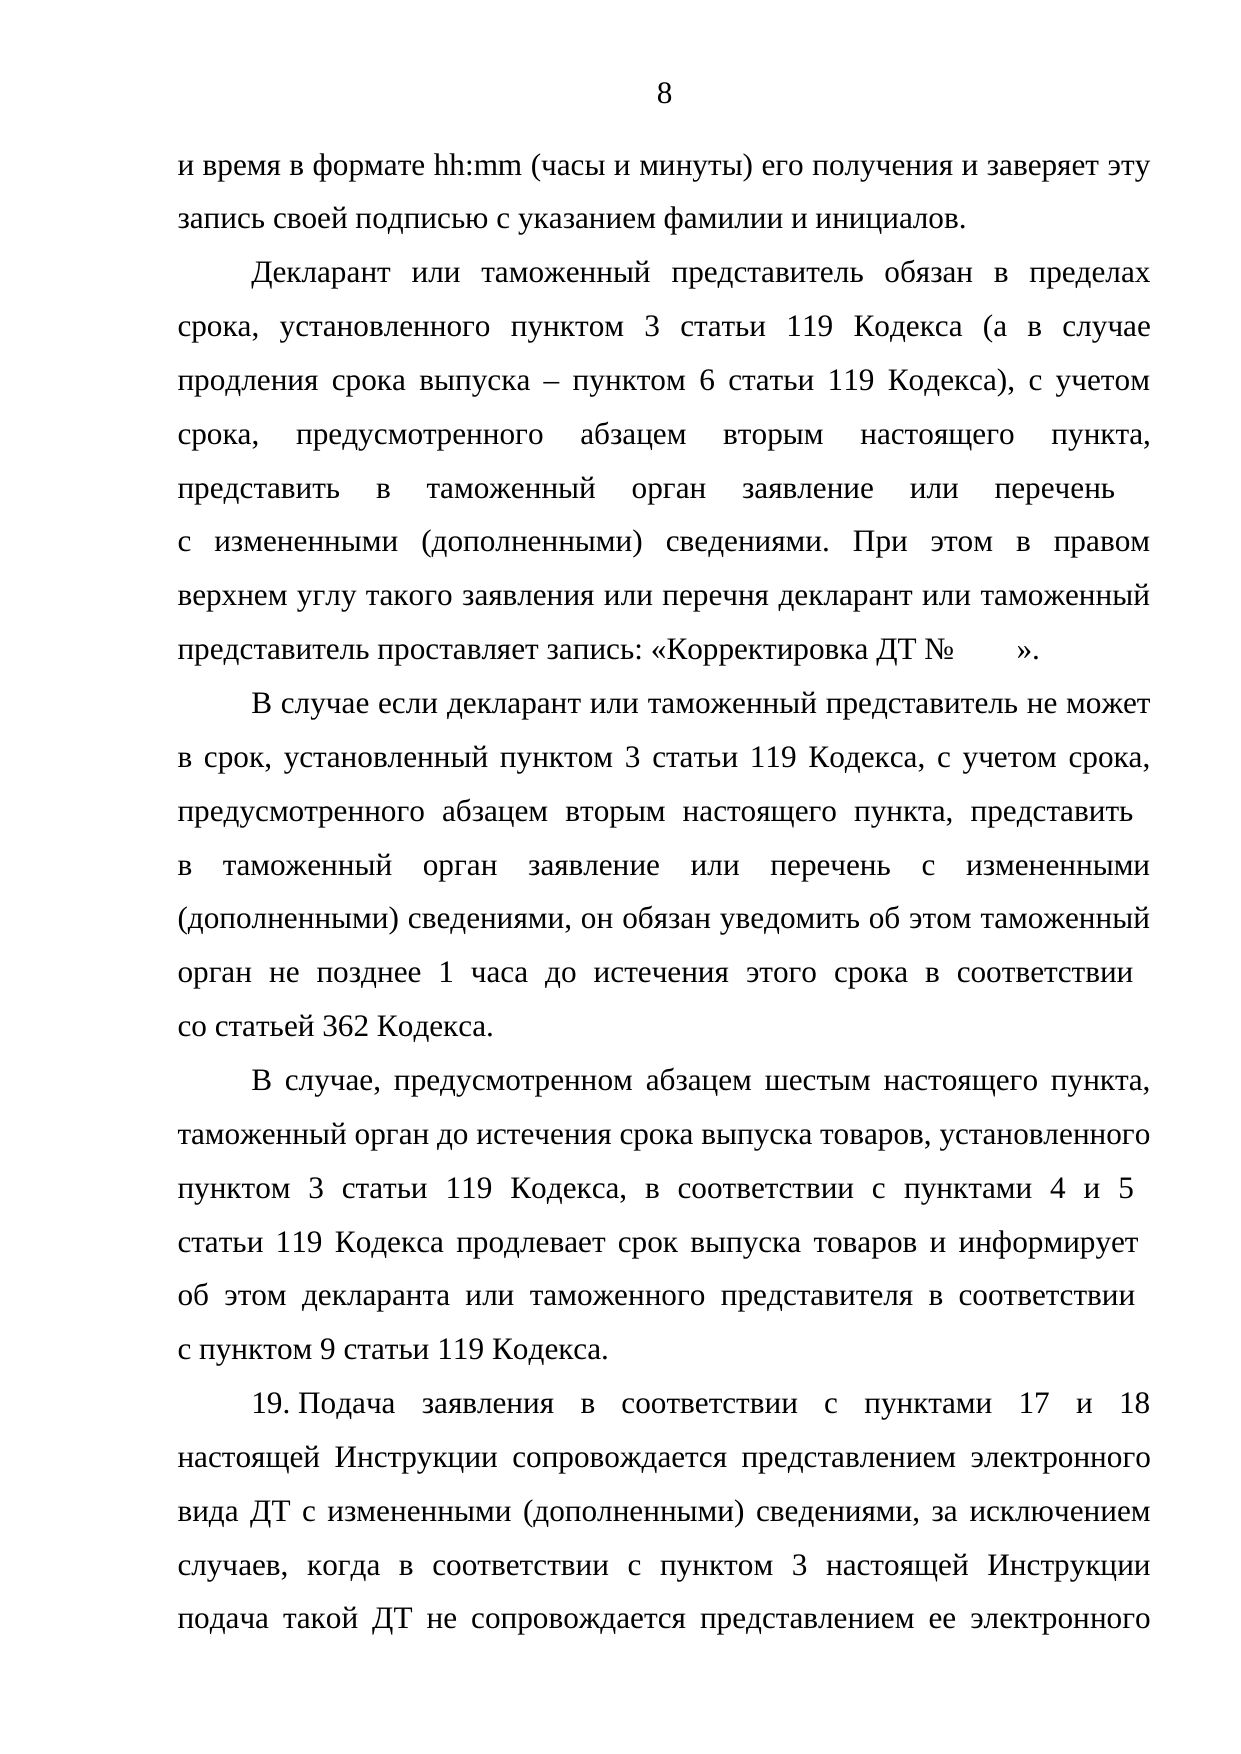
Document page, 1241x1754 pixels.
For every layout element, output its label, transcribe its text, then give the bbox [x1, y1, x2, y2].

text В случае если декларант или таможенный представитель не может в срок, установленный пунктом 3 статьи 119 Кодекса, с учетом срока, предусмотренного абзацем вторым настоящего пункта, представить в таможенный орган заявление или перечень с измененными (дополненными) сведениями, он обязан уведомить об этом таможенный орган не позднее 1 часа до истечения этого срока в соответствии со статьей 362 Кодекса. [177, 684, 1152, 1043]
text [177, 1384, 1152, 1636]
text Декларант или таможенный представитель обязан в пределах срока, установленного пунктом 3 статьи 119 Кодекса (а в случае продления срока выпуска – пунктом 6 статьи 119 Кодекса), с учетом срока, предусмотренного абзацем вторым настоящего пункта, представить в таможенный орган заявление или перечень с измененными (дополненными) сведениями. При этом в правом верхнем углу такого заявления или перечня декларант или таможенный представитель проставляет запись: «Корректировка ДТ № ». [177, 253, 1152, 666]
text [177, 146, 1152, 236]
text В случае, предусмотренном абзацем шестым настоящего пункта, таможенный орган до истечения срока выпуска товаров, установленного пунктом 3 статьи 119 Кодекса, в соответствии с пунктами 4 и 5 статьи 119 Кодекса продлевает срок выпуска товаров и информирует об этом декларанта или таможенного представителя в соответствии с пунктом 9 статьи 119 Кодекса. [177, 1061, 1152, 1366]
